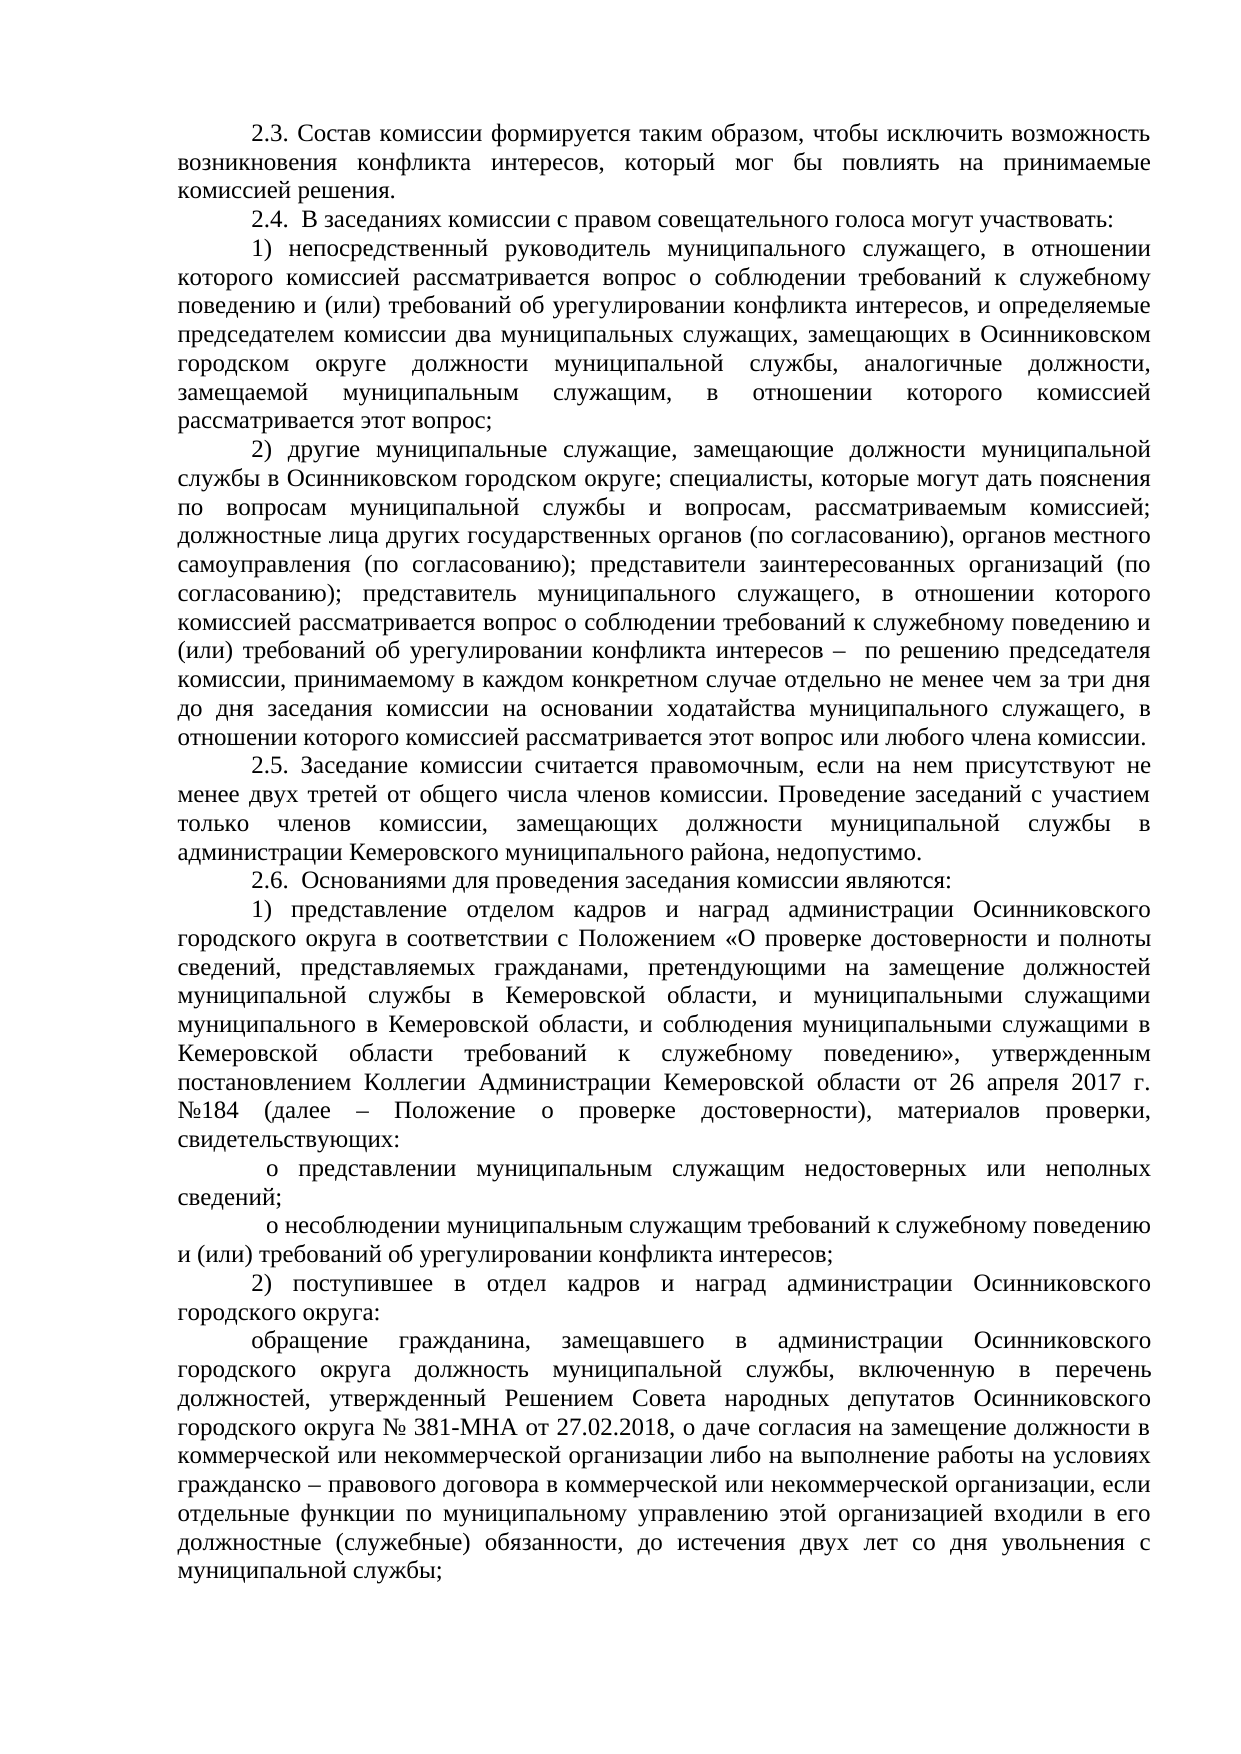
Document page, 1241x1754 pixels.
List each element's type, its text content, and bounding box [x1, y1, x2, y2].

text 2.6. Основаниями для проведения заседания комиссии являются: [177, 866, 1152, 894]
text 1) непосредственный руководитель муниципального служащего, в отношении которого комиссией рассматривается вопрос о соблюдении требований к служебному поведению и (или) требований об урегулировании конфликта интересов, и определяемые председателем комиссии два муниципальных служащих, замещающих в Осинниковском городском округе должности муниципальной службы, аналогичные должности, замещаемой муниципальным служащим, в отношении которого комиссией рассматривается этот вопрос; [177, 233, 1152, 434]
text обращение гражданина, замещавшего в администрации Осинниковского городского округа должность муниципальной службы, включенную в перечень должностей, утвержденный Решением Совета народных депутатов Осинниковского городского округа № 381-МНА от 27.02.2018, о даче согласия на замещение должности в коммерческой или некоммерческой организации либо на выполнение работы на условиях гражданско – правового договора в коммерческой или некоммерческой организации, если отдельные функции по муниципальному управлению этой организацией входили в его должностные (служебные) обязанности, до истечения двух лет со дня увольнения с муниципальной службы; [177, 1326, 1152, 1584]
text 2.3. Состав комиссии формируется таким образом, чтобы исключить возможность возникновения конфликта интересов, который мог бы повлиять на принимаемые комиссией решения. [177, 118, 1152, 204]
text 2) поступившее в отдел кадров и наград администрации Осинниковского городского округа: [177, 1268, 1152, 1326]
text 1) представление отделом кадров и наград администрации Осинниковского городского округа в соответствии с Положением «О проверке достоверности и полноты сведений, представляемых гражданами, претендующими на замещение должностей муниципальной службы в Кемеровской области, и муниципальными служащими муниципального в Кемеровской области, и соблюдения муниципальными служащими в Кемеровской области требований к служебному поведению», утвержденным постановлением Коллегии Администрации Кемеровской области от 26 апреля 2017 г. №184 (далее – Положение о проверке достоверности), материалов проверки, свидетельствующих: [177, 894, 1152, 1153]
text 2) другие муниципальные служащие, замещающие должности муниципальной службы в Осинниковском городском округе; специалисты, которые могут дать пояснения по вопросам муниципальной службы и вопросам, рассматриваемым комиссией; должностные лица других государственных органов (по согласованию), органов местного самоуправления (по согласованию); представители заинтересованных организаций (по согласованию); представитель муниципального служащего, в отношении которого комиссией рассматривается вопрос о соблюдении требований к служебному поведению и (или) требований об урегулировании конфликта интересов – по решению председателя комиссии, принимаемому в каждом конкретном случае отдельно не менее чем за три дня до дня заседания комиссии на основании ходатайства муниципального служащего, в отношении которого комиссией рассматривается этот вопрос или любого члена комиссии. [177, 434, 1152, 751]
text 2.5. Заседание комиссии считается правомочным, если на нем присутствуют не менее двух третей от общего числа членов комиссии. Проведение заседаний с участием только членов комиссии, замещающих должности муниципальной службы в администрации Кемеровского муниципального района, недопустимо. [177, 751, 1152, 866]
text о представлении муниципальным служащим недостоверных или неполных сведений; [177, 1153, 1152, 1211]
text о несоблюдении муниципальным служащим требований к служебному поведению и (или) требований об урегулировании конфликта интересов; [177, 1211, 1152, 1268]
text 2.4. В заседаниях комиссии с правом совещательного голоса могут участвовать: [177, 204, 1152, 233]
